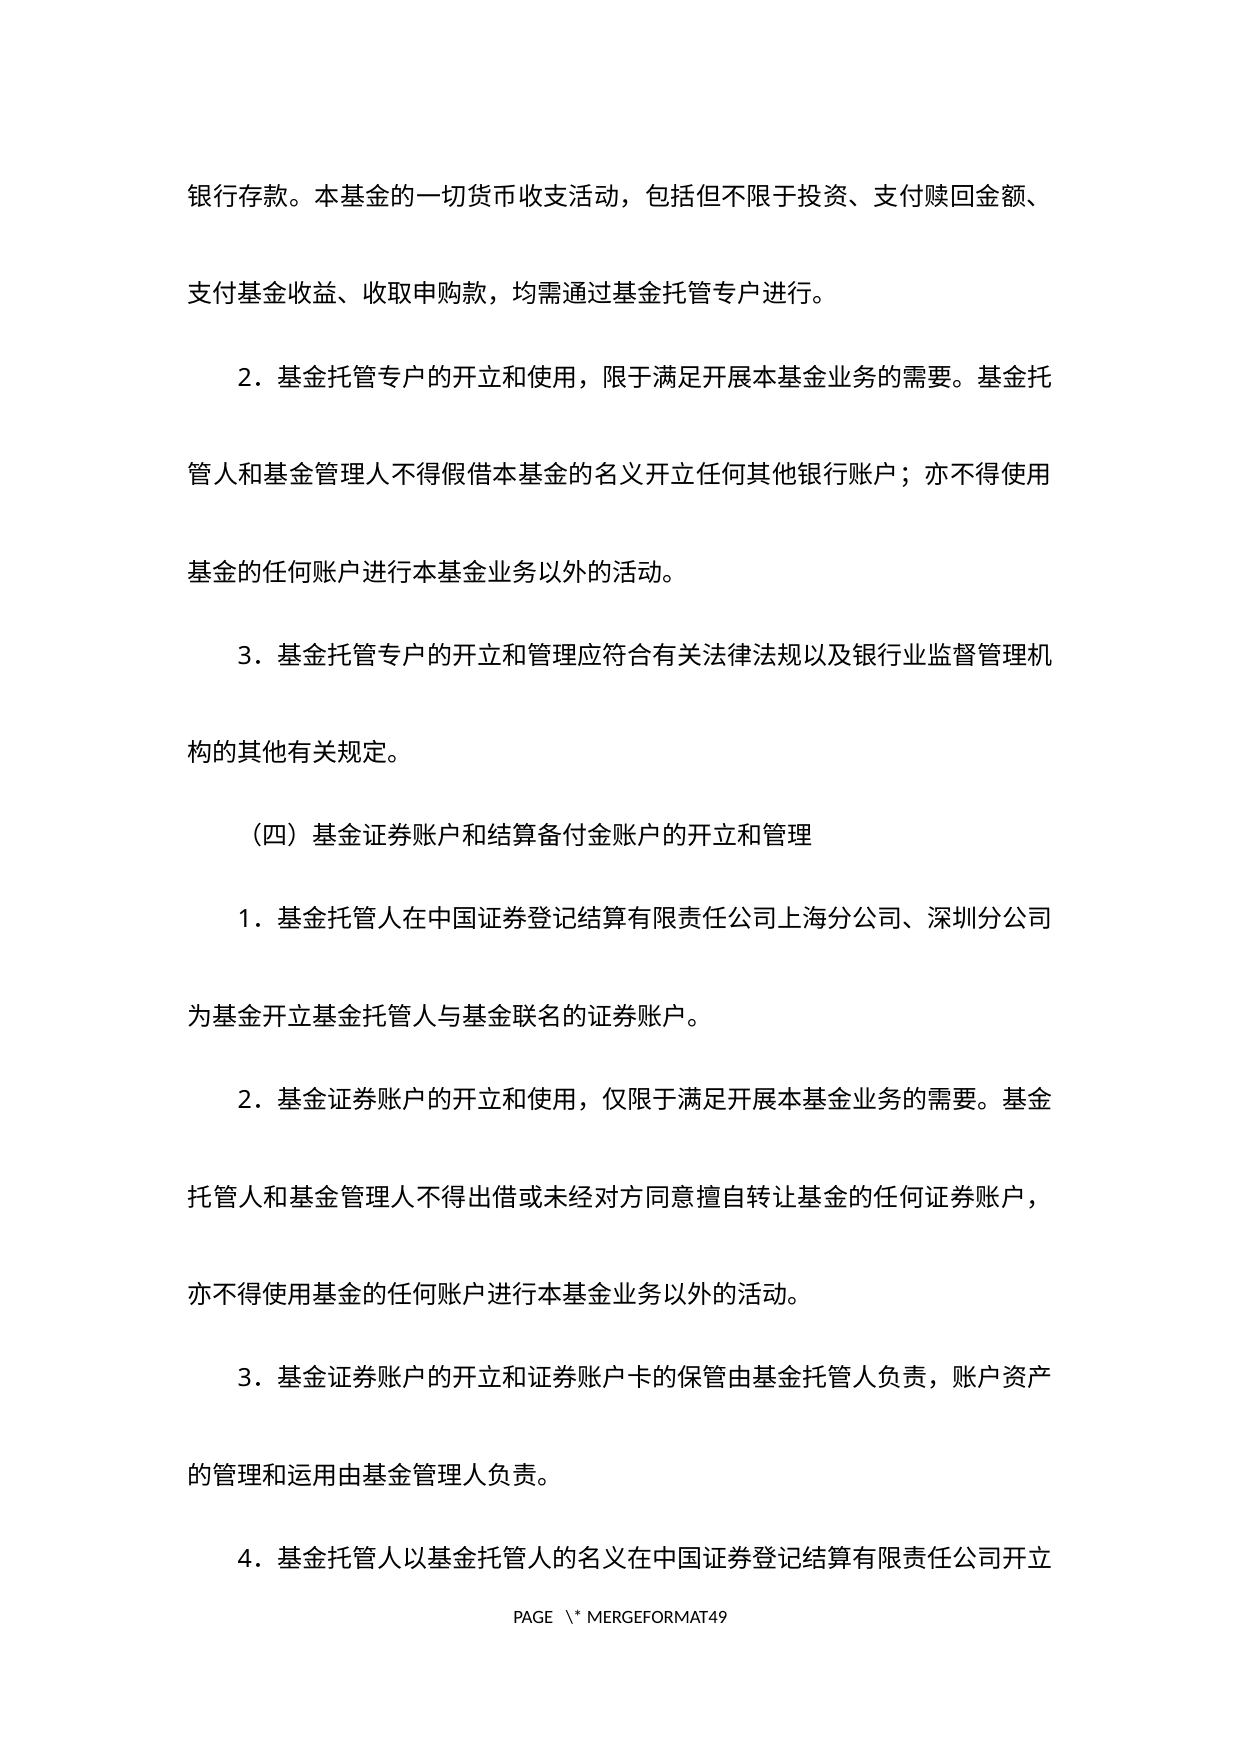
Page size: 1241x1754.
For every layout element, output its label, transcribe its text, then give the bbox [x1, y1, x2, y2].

text 2．基金托管专户的开立和使用，限于满足开展本基金业务的需要。基金托管人和基金管理人不得假借本基金的名义开立任何其他银行账户；亦不得使用基金的任何账户进行本基金业务以外的活动。 [187, 343, 1053, 603]
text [187, 162, 1053, 324]
text 3．基金证券账户的开立和证券账户卡的保管由基金托管人负责，账户资产的管理和运用由基金管理人负责。 [187, 1343, 1053, 1506]
text 2．基金证券账户的开立和使用，仅限于满足开展本基金业务的需要。基金托管人和基金管理人不得出借或未经对方同意擅自转让基金的任何证券账户，亦不得使用基金的任何账户进行本基金业务以外的活动。 [187, 1065, 1053, 1325]
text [187, 1524, 1053, 1589]
text 1．基金托管人在中国证券登记结算有限责任公司上海分公司、深圳分公司为基金开立基金托管人与基金联名的证券账户。 [187, 884, 1053, 1047]
text 3．基金托管专户的开立和管理应符合有关法律法规以及银行业监督管理机构的其他有关规定。 [187, 621, 1053, 783]
text （四）基金证券账户和结算备付金账户的开立和管理 [187, 801, 1053, 866]
